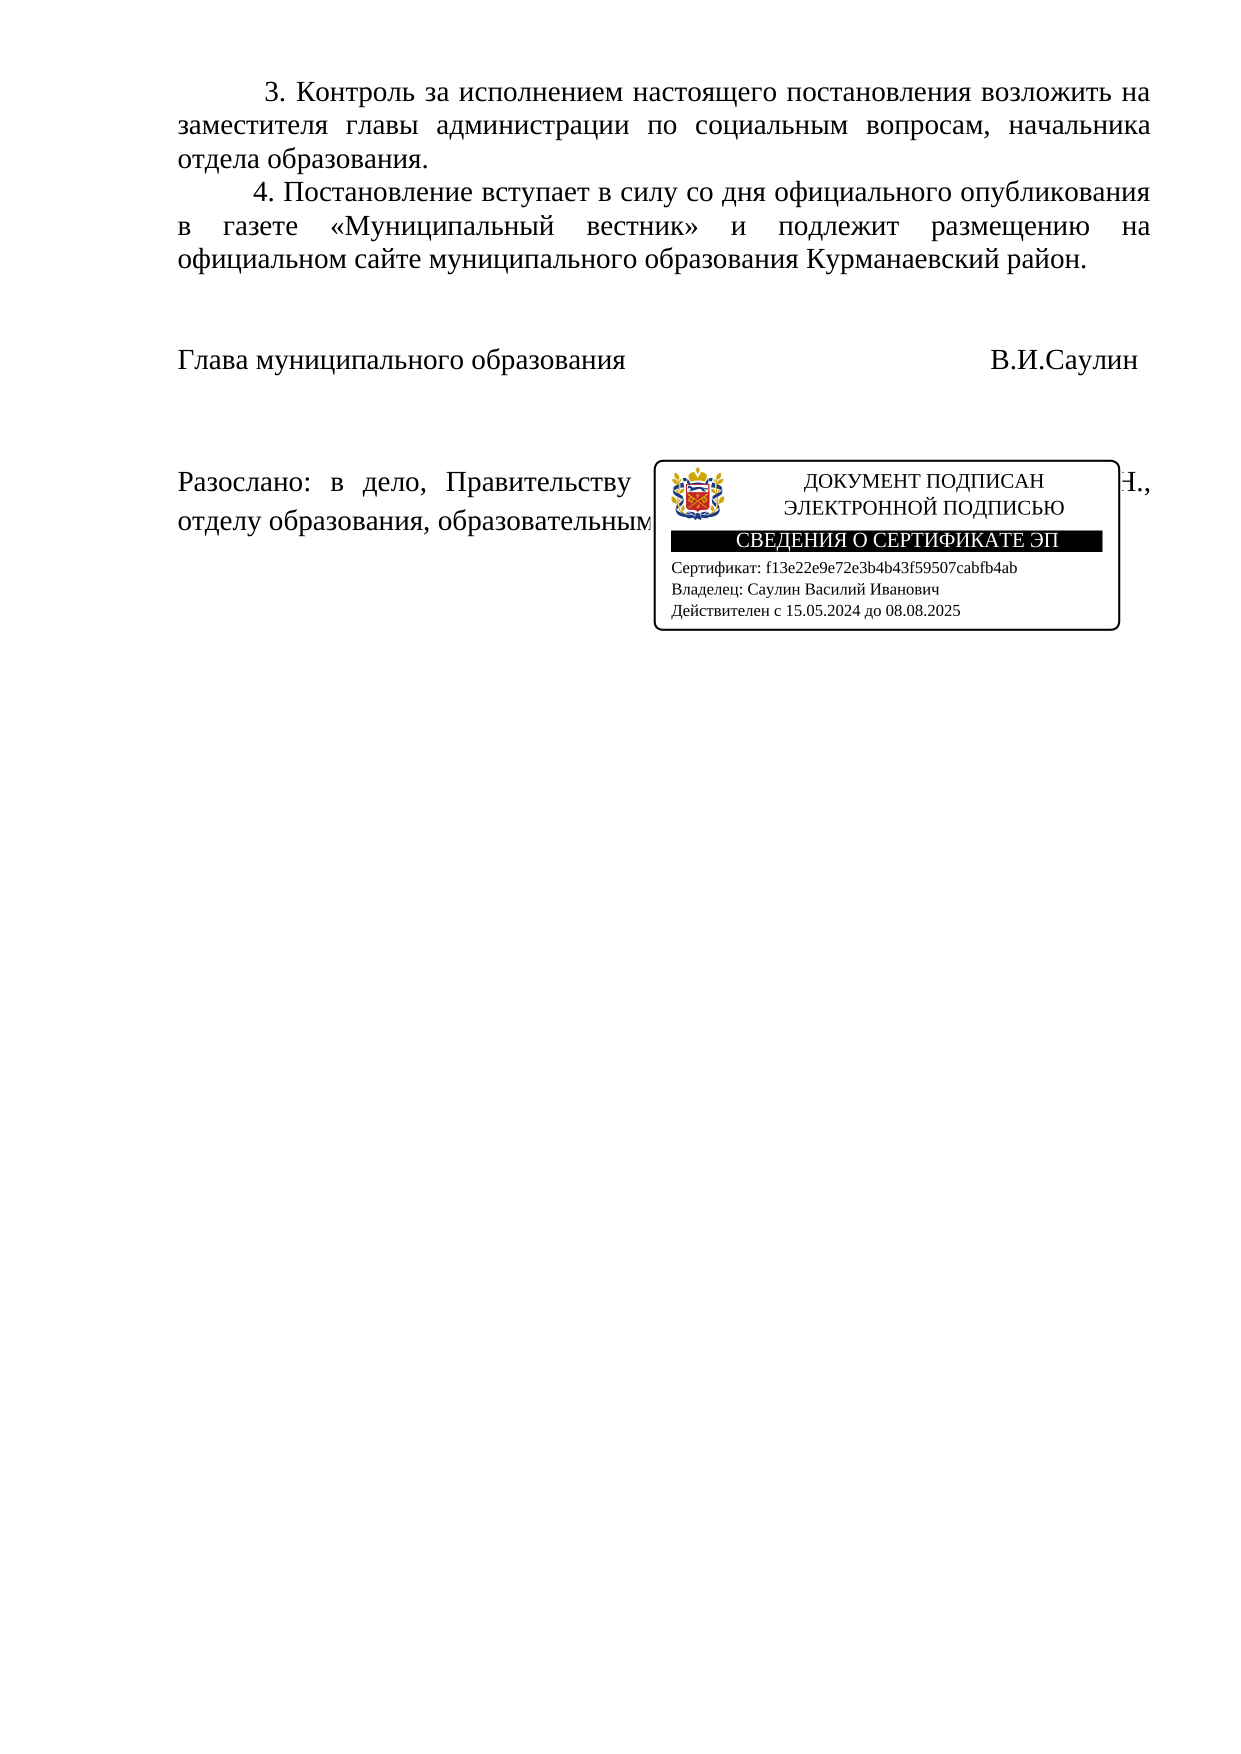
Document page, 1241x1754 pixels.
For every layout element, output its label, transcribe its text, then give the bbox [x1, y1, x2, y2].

text 4. Постановление вступает в силу со дня официального опубликования в газете «Муниципальный вестник» и подлежит размещению на официальном сайте муниципального образования Курманаевский район. [177, 174, 1152, 275]
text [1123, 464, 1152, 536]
text Глава муниципального образования В.И.Саулин [177, 342, 1152, 376]
picture [650, 456, 1123, 634]
text Разослано: в дело, Правительству области, прокурору, Гранкиной О.Н., отделу образования, образовательным организациям – 13 [177, 464, 650, 536]
text 3. Контроль за исполнением настоящего постановления возложить на заместителя главы администрации по социальным вопросам, начальника отдела образования. [177, 74, 1152, 174]
